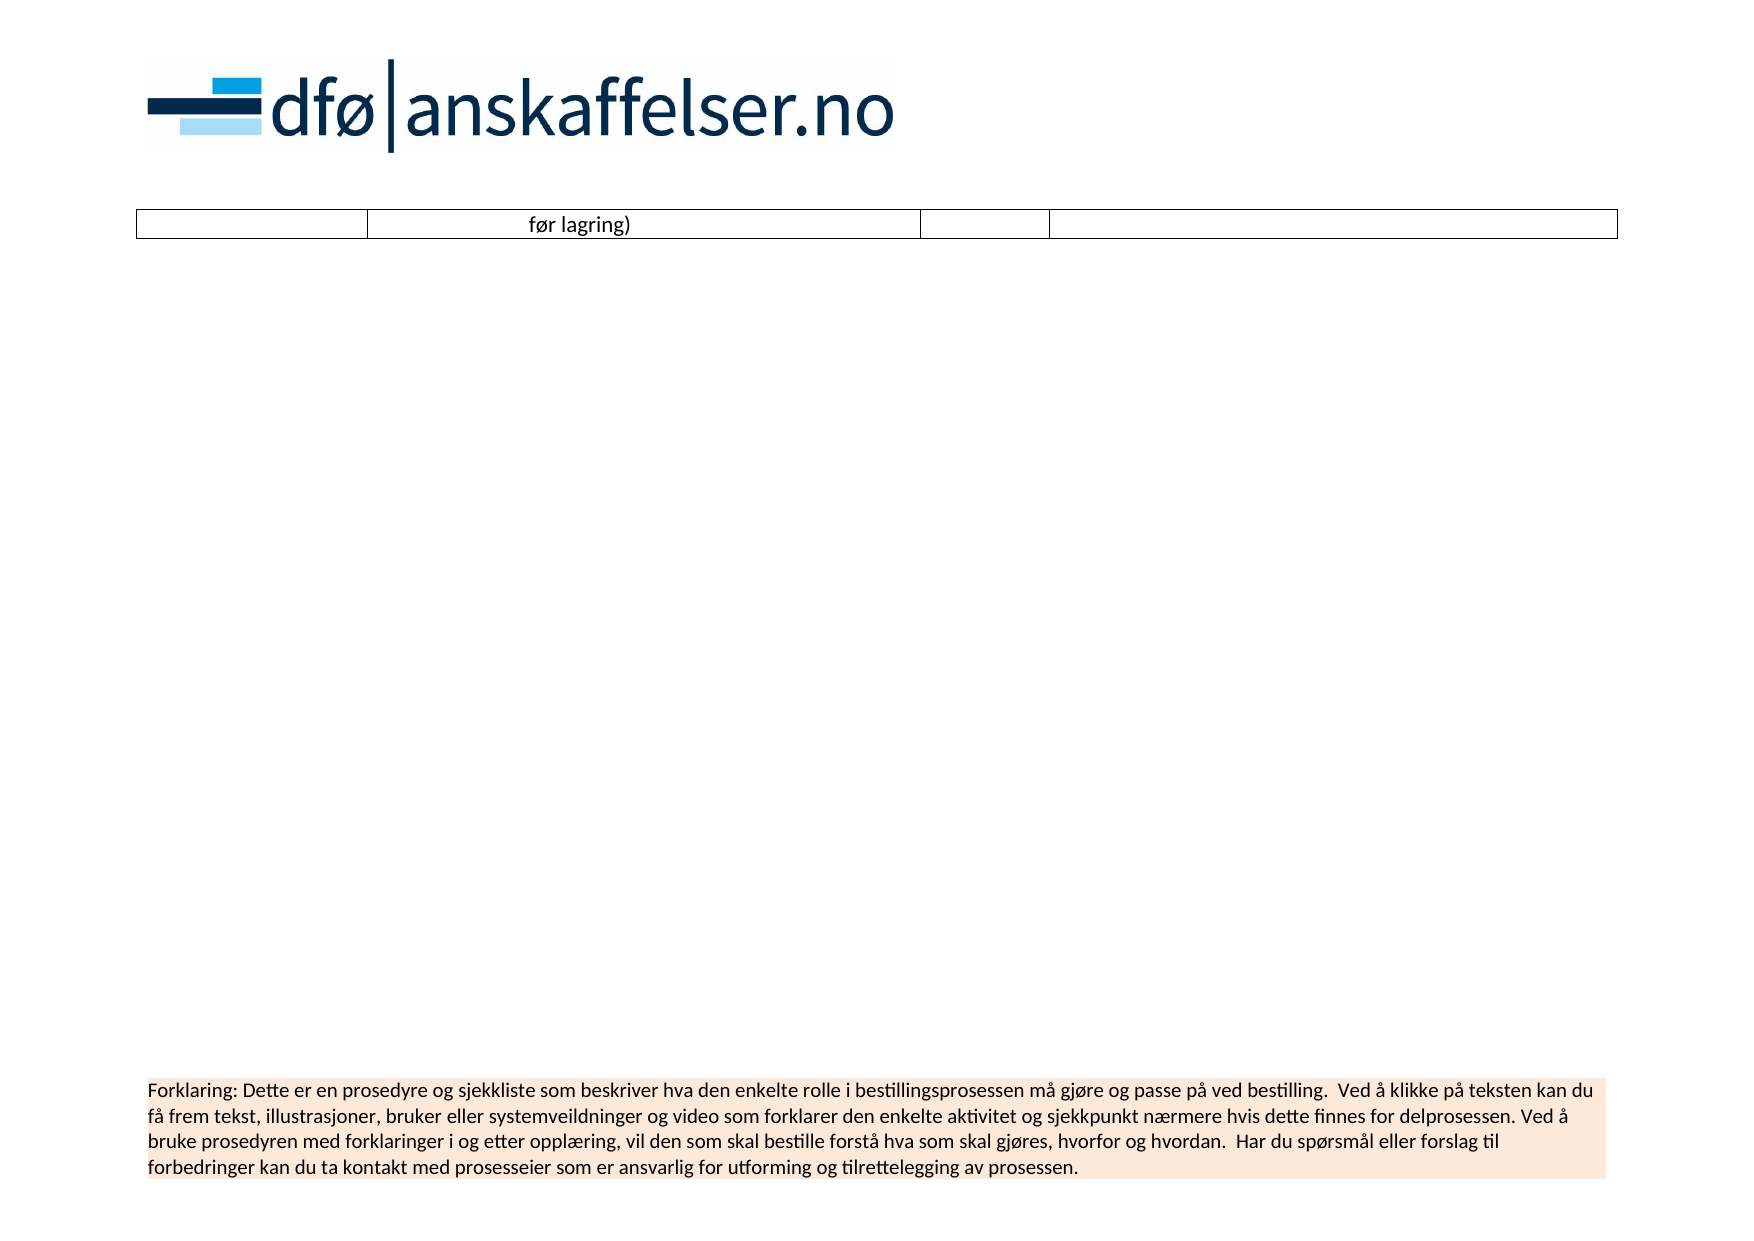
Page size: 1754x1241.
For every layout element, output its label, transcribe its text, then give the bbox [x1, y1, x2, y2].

table_cell [137, 210, 367, 238]
picture [147, 59, 893, 153]
table_cell [921, 210, 1049, 238]
table_cell [1050, 210, 1617, 238]
